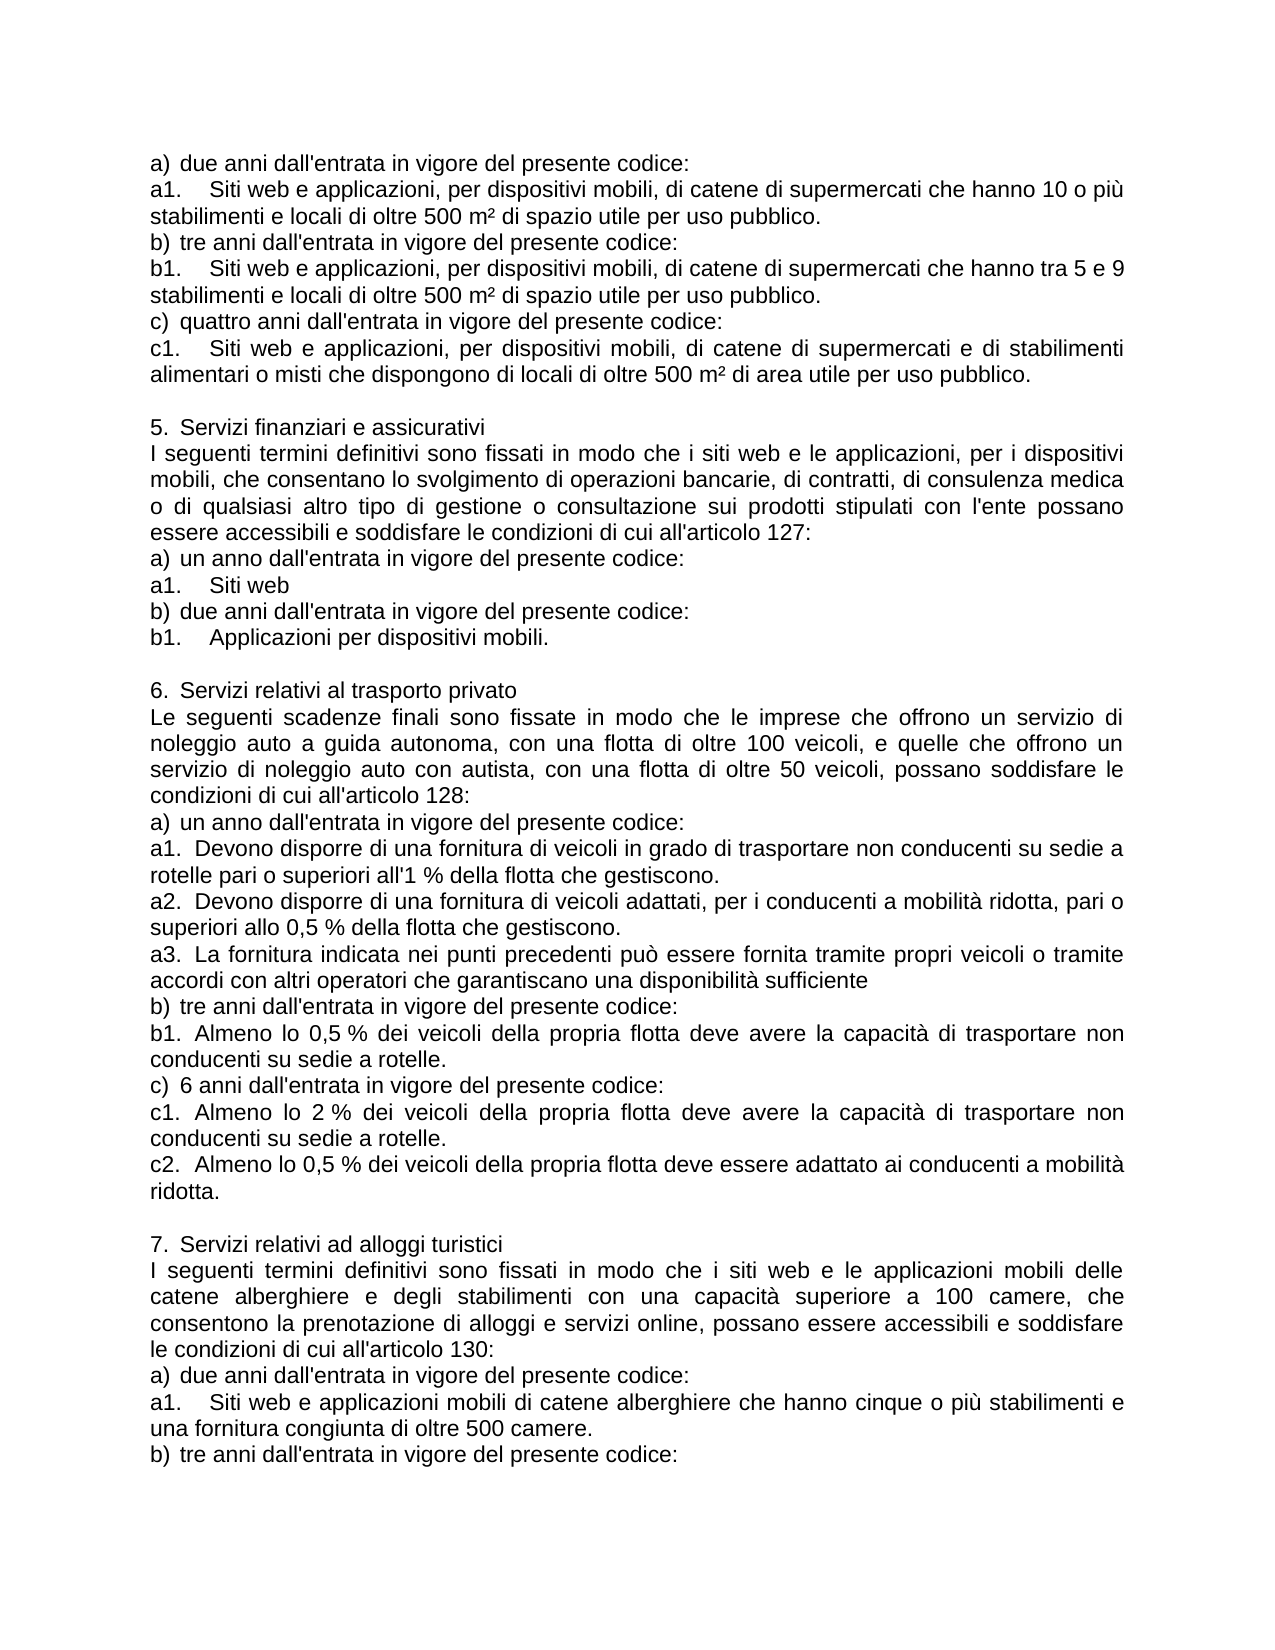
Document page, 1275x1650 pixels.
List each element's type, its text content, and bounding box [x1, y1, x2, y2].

text c1. Almeno lo 2 % dei veicoli della propria flotta deve avere la capacità di trasportare non conducenti su sedie a rotelle. [150, 1099, 1125, 1151]
list due anni dall'entrata in vigore del presente codice: [150, 150, 1125, 176]
list tre anni dall'entrata in vigore del presente codice: [150, 229, 1125, 255]
list Servizi finanziari e assicurativi [150, 413, 1125, 440]
list Applicazioni per dispositivi mobili. [150, 624, 1125, 651]
text I seguenti termini definitivi sono fissati in modo che i siti web e le applicazioni mobili delle catene alberghiere e degli stabilimenti con una capacità superiore a 100 camere, che consentono la prenotazione di alloggi e servizi online, possano essere accessibili e soddisfare le condizioni di cui all'articolo 130: [150, 1257, 1125, 1362]
text c2. Almeno lo 0,5 % dei veicoli della propria flotta deve essere adattato ai conducenti a mobilità ridotta. [150, 1151, 1125, 1204]
list un anno dall'entrata in vigore del presente codice: [150, 809, 1125, 835]
text a1. Devono disporre di una fornitura di veicoli in grado di trasportare non conducenti su sedie a rotelle pari o superiori all'1 % della flotta che gestiscono. [150, 835, 1125, 888]
list Siti web e applicazioni mobili di catene alberghiere che hanno cinque o più stabilimenti e una fornitura congiunta di oltre 500 camere. [150, 1389, 1125, 1441]
list Siti web e applicazioni, per dispositivi mobili, di catene di supermercati e di stabilimenti alimentari o misti che dispongono di locali di oltre 500 m² di area utile per uso pubblico. [150, 334, 1125, 387]
text Le seguenti scadenze finali sono fissate in modo che le imprese che offrono un servizio di noleggio auto a guida autonoma, con una flotta di oltre 100 veicoli, e quelle che offrono un servizio di noleggio auto con autista, con una flotta di oltre 50 veicoli, possano soddisfare le condizioni di cui all'articolo 128: [150, 703, 1125, 809]
text a3. La fornitura indicata nei punti precedenti può essere fornita tramite propri veicoli o tramite accordi con altri operatori che garantiscano una disponibilità sufficiente [150, 941, 1125, 993]
list quattro anni dall'entrata in vigore del presente codice: [150, 308, 1125, 334]
list Siti web e applicazioni, per dispositivi mobili, di catene di supermercati che hanno 10 o più stabilimenti e locali di oltre 500 m² di spazio utile per uso pubblico. [150, 176, 1125, 229]
text I seguenti termini definitivi sono fissati in modo che i siti web e le applicazioni, per i dispositivi mobili, che consentano lo svolgimento di operazioni bancarie, di contratti, di consulenza medica o di qualsiasi altro tipo di gestione o consultazione sui prodotti stipulati con l'ente possano essere accessibili e soddisfare le condizioni di cui all'articolo 127: [150, 440, 1125, 545]
list 6 anni dall'entrata in vigore del presente codice: [150, 1072, 1125, 1099]
list un anno dall'entrata in vigore del presente codice: [150, 545, 1125, 572]
list Siti web [150, 572, 1125, 598]
list tre anni dall'entrata in vigore del presente codice: [150, 1441, 1125, 1468]
list due anni dall'entrata in vigore del presente codice: [150, 598, 1125, 624]
list Siti web e applicazioni, per dispositivi mobili, di catene di supermercati che hanno tra 5 e 9 stabilimenti e locali di oltre 500 m² di spazio utile per uso pubblico. [150, 255, 1125, 308]
text a2. Devono disporre di una fornitura di veicoli adattati, per i conducenti a mobilità ridotta, pari o superiori allo 0,5 % della flotta che gestiscono. [150, 888, 1125, 941]
list Servizi relativi al trasporto privato [150, 677, 1125, 703]
list Servizi relativi ad alloggi turistici [150, 1231, 1125, 1257]
text b1. Almeno lo 0,5 % dei veicoli della propria flotta deve avere la capacità di trasportare non conducenti su sedie a rotelle. [150, 1020, 1125, 1072]
list due anni dall'entrata in vigore del presente codice: [150, 1362, 1125, 1389]
list tre anni dall'entrata in vigore del presente codice: [150, 993, 1125, 1020]
